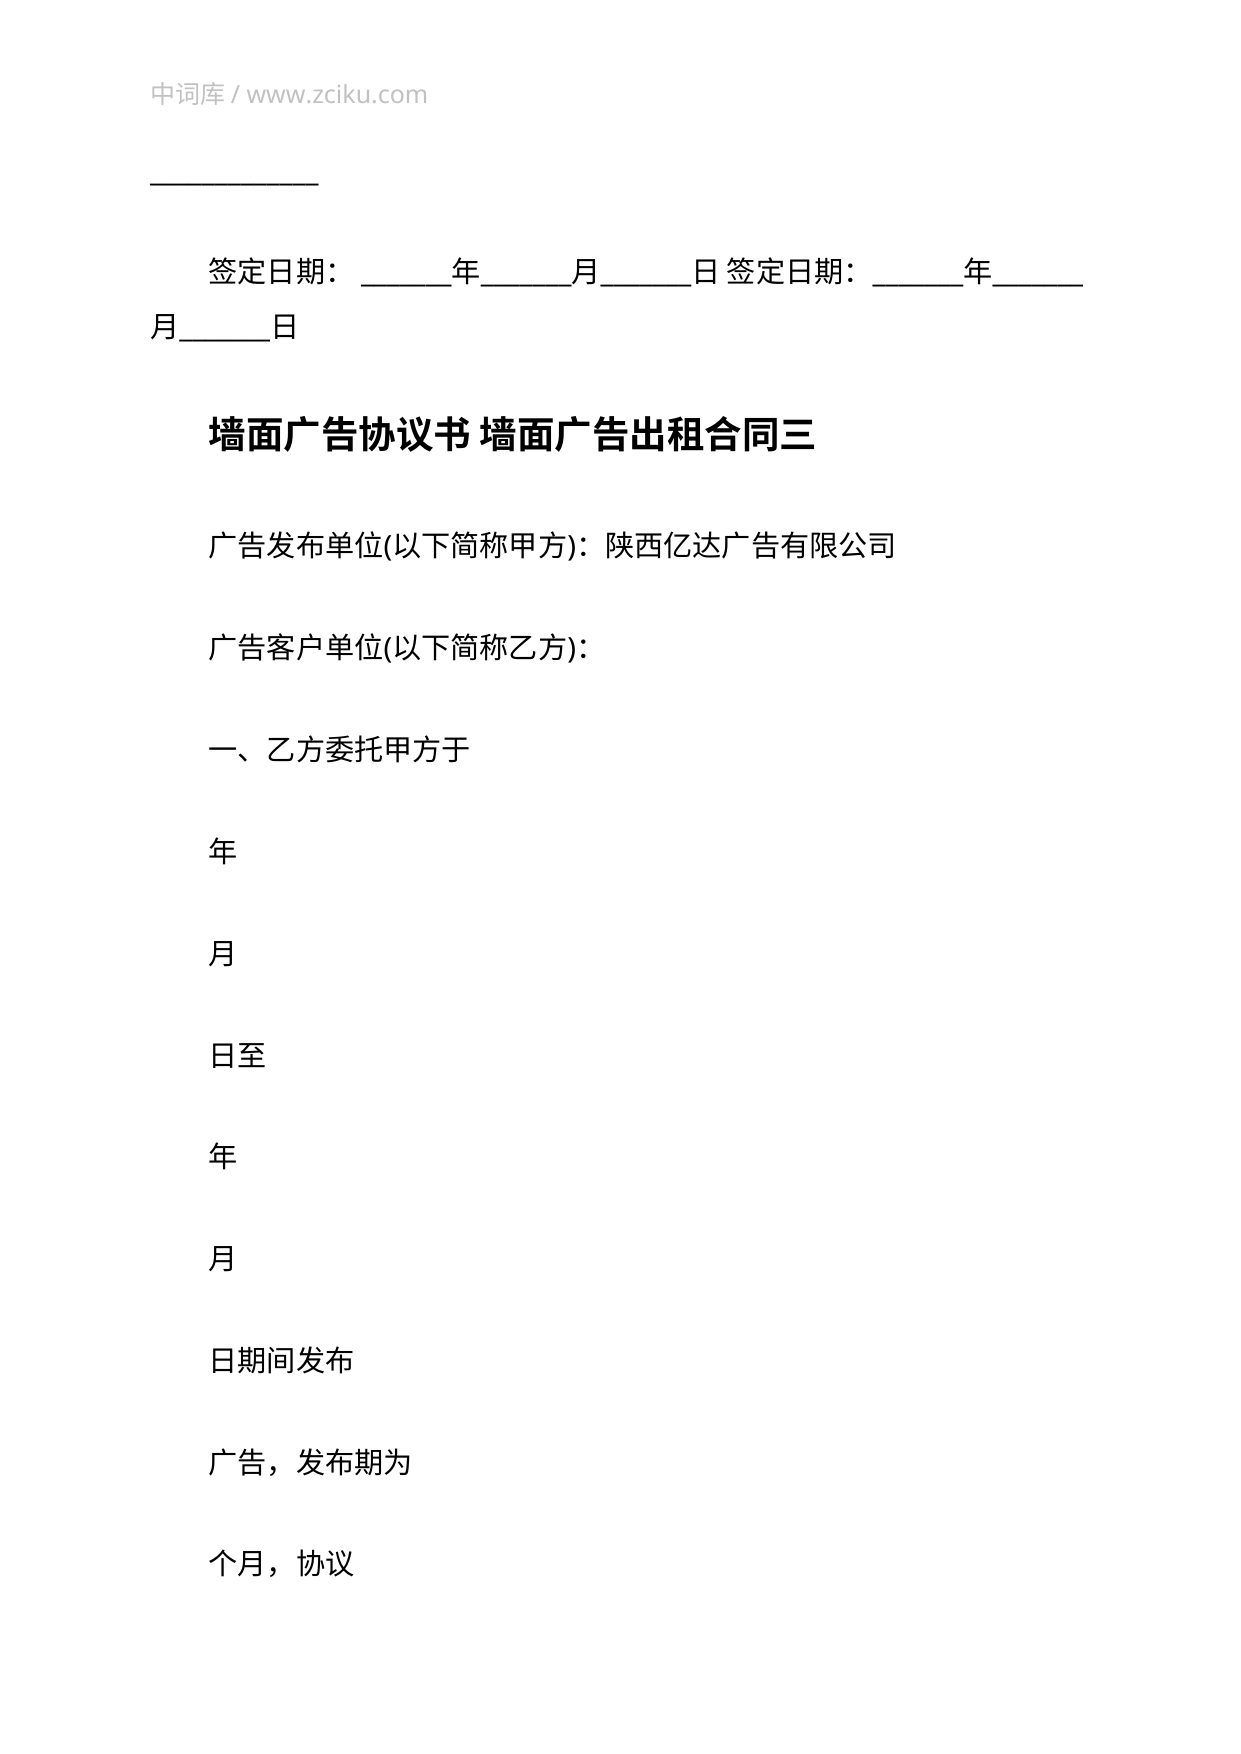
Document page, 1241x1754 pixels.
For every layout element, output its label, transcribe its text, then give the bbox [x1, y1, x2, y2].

text 一、乙方委托甲方于 [150, 727, 1090, 769]
text 个月，协议 [150, 1541, 1090, 1583]
text 签定日期： _______年_______月_______日 签定日期：_______年_______月_______日 [150, 248, 1090, 346]
text 日期间发布 [150, 1337, 1090, 1380]
text 月 [150, 930, 1090, 973]
text 月 [150, 1236, 1090, 1278]
text 墙面广告协议书 墙面广告出租合同三 [150, 405, 1090, 460]
text 日至 [150, 1032, 1090, 1074]
text 广告客户单位(以下简称乙方)： [150, 625, 1090, 667]
text 年 [150, 1134, 1090, 1176]
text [150, 150, 1090, 190]
text 年 [150, 828, 1090, 871]
text 广告，发布期为 [150, 1439, 1090, 1481]
text 广告发布单位(以下简称甲方)：陕西亿达广告有限公司 [150, 523, 1090, 565]
